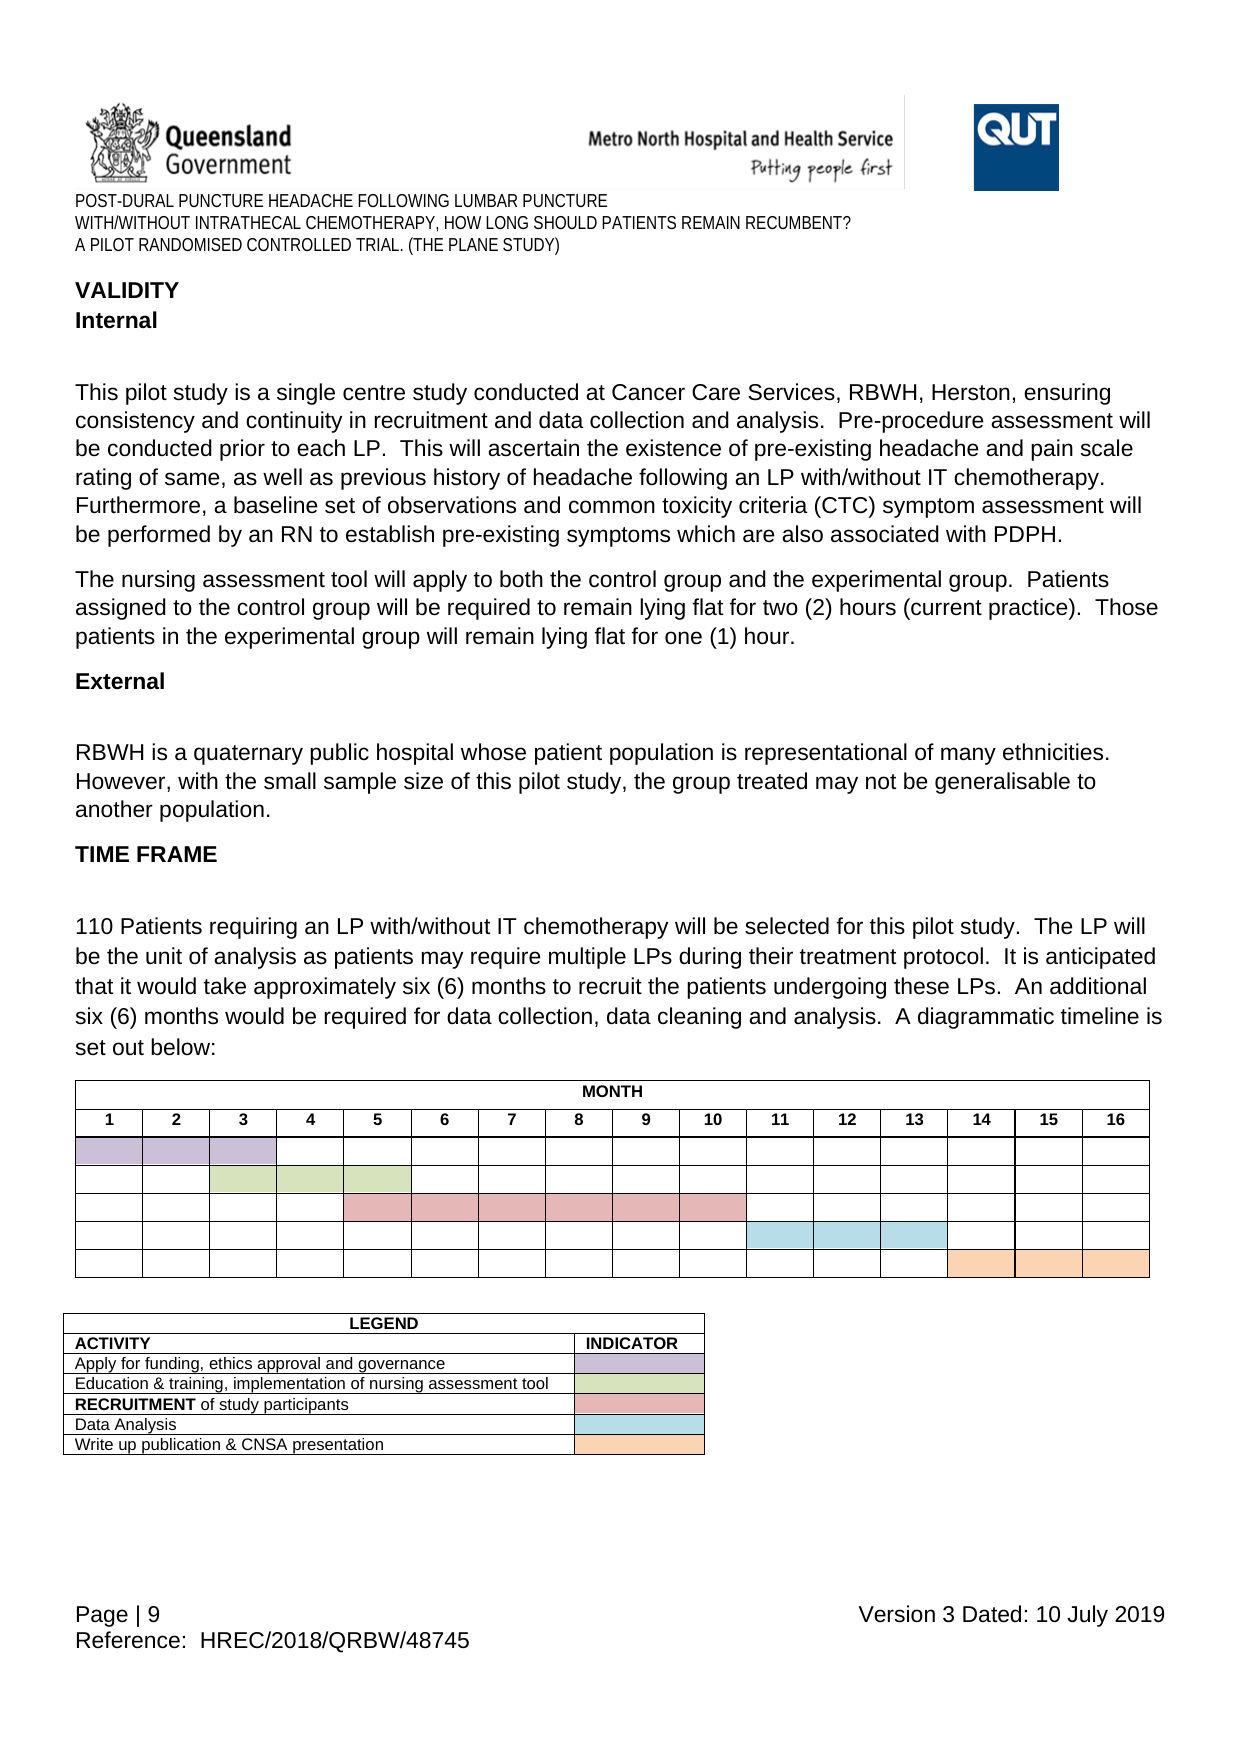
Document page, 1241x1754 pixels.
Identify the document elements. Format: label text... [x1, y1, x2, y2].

table_cell [680, 1138, 746, 1164]
table_cell [412, 1222, 478, 1248]
table_cell [210, 1166, 276, 1192]
table_cell [814, 1166, 880, 1192]
table_cell [479, 1166, 545, 1192]
table_cell [277, 1250, 343, 1277]
table_cell [881, 1138, 947, 1164]
list 110 Patients requiring an LP with/without IT chemotherapy will be selected for this pilot study. The LP will be the unit of analysis as patients may require multiple LPs during their treatment protocol. It is anticipated that it would take approximately six (6) months to recruit the patients undergoing these LPs. An additional six (6) months would be required for data collection, data cleaning and analysis. A diagrammatic timeline is set out below: [75, 913, 1165, 1060]
table_cell [1016, 1194, 1082, 1221]
table_cell [881, 1250, 947, 1277]
table_cell [575, 1435, 704, 1454]
subtitle TIME FRAME [75, 841, 1165, 868]
table_cell [948, 1138, 1014, 1164]
table_cell [1016, 1138, 1082, 1164]
table_cell Apply for funding, ethics approval and governance [64, 1354, 574, 1373]
table_cell [680, 1166, 746, 1192]
subtitle VALIDITY [75, 277, 1165, 303]
table_cell [747, 1138, 813, 1164]
table_cell [546, 1138, 612, 1164]
table_cell [76, 1250, 142, 1277]
table_cell [1083, 1194, 1149, 1221]
table_cell [680, 1194, 746, 1221]
table_cell [948, 1194, 1014, 1221]
table_cell 6 [412, 1110, 478, 1136]
table_cell [1016, 1250, 1082, 1277]
table_cell [575, 1374, 704, 1393]
table_cell [479, 1250, 545, 1277]
table_cell [479, 1222, 545, 1248]
table_cell [546, 1166, 612, 1192]
table_cell [344, 1250, 411, 1277]
table_cell [881, 1166, 947, 1192]
table_cell Write up publication & CNSA presentation [64, 1435, 574, 1454]
table_header MONTH [76, 1081, 1149, 1108]
table_cell [680, 1222, 746, 1248]
text This pilot study is a single centre study conducted at Cancer Care Services, RBWH, Herston, ensuring consistency and continuity in recruitment and data collection and analysis. Pre-procedure assessment will be conducted prior to each LP. This will ascertain the existence of pre-existing headache and pain scale rating of same, as well as previous history of headache following an LP with/without IT chemotherapy. Furthermore, a baseline set of observations and common toxicity criteria (CTC) symptom assessment will be performed by an RN to establish pre-existing symptoms which are also associated with PDPH. [75, 378, 1165, 547]
table_cell [747, 1222, 813, 1248]
table_cell [1083, 1250, 1149, 1277]
subtitle External [75, 668, 1165, 694]
table_cell [277, 1194, 343, 1221]
table_cell [344, 1222, 411, 1248]
table_cell [814, 1194, 880, 1221]
table_cell [747, 1194, 813, 1221]
table_cell 14 [948, 1110, 1014, 1136]
table_cell 16 [1083, 1110, 1149, 1136]
table_cell [814, 1222, 880, 1248]
table_cell 8 [546, 1110, 612, 1136]
table_cell [76, 1194, 142, 1221]
table_cell [479, 1194, 545, 1221]
table_cell [1083, 1138, 1149, 1164]
table_cell [613, 1222, 679, 1248]
table_cell 4 [277, 1110, 343, 1136]
table_cell [76, 1166, 142, 1192]
table_cell [814, 1250, 880, 1277]
table_cell 7 [479, 1110, 545, 1136]
table_cell [277, 1138, 343, 1164]
table_cell 1 [76, 1110, 142, 1136]
table_cell [1016, 1166, 1082, 1192]
table_cell [412, 1194, 478, 1221]
table_cell 2 [143, 1110, 209, 1136]
table_cell [747, 1250, 813, 1277]
table_cell [613, 1138, 679, 1164]
table_cell [143, 1250, 209, 1277]
text RBWH is a quaternary public hospital whose patient population is representational of many ethnicities. However, with the small sample size of this pilot study, the group treated may not be generalisable to another population. [75, 739, 1165, 822]
table_cell [277, 1222, 343, 1248]
table_cell 3 [210, 1110, 276, 1136]
table_cell [613, 1194, 679, 1221]
table_cell [881, 1222, 947, 1248]
table_cell [76, 1222, 142, 1248]
text The nursing assessment tool will apply to both the control group and the experimental group. Patients assigned to the control group will be required to remain lying flat for two (2) hours (current practice). Those patients in the experimental group will remain lying flat for one (1) hour. [75, 566, 1165, 649]
table_cell ACTIVITY [64, 1334, 574, 1353]
table_cell [412, 1166, 478, 1192]
table_cell [143, 1166, 209, 1192]
table_cell [546, 1194, 612, 1221]
table_cell [613, 1250, 679, 1277]
table_cell [210, 1138, 276, 1164]
table_cell [575, 1354, 704, 1373]
table_header LEGEND [64, 1314, 704, 1333]
table_cell [143, 1194, 209, 1221]
table_cell [881, 1194, 947, 1221]
table_cell [1016, 1222, 1082, 1248]
table_cell [412, 1250, 478, 1277]
table_cell [1083, 1222, 1149, 1248]
table_cell Education & training, implementation of nursing assessment tool [64, 1374, 574, 1393]
table_cell [613, 1166, 679, 1192]
table_cell [344, 1138, 411, 1164]
table_cell [948, 1166, 1014, 1192]
table_cell Data Analysis [64, 1415, 574, 1434]
table_cell [575, 1394, 704, 1413]
table_cell [747, 1166, 813, 1192]
table_cell [344, 1194, 411, 1221]
table_cell [479, 1138, 545, 1164]
table_cell [344, 1166, 411, 1192]
table_cell 9 [613, 1110, 679, 1136]
table_cell [546, 1250, 612, 1277]
table_cell [948, 1222, 1014, 1248]
table_cell [143, 1138, 209, 1164]
table_cell [680, 1250, 746, 1277]
picture [75, 95, 1059, 191]
table_cell [210, 1222, 276, 1248]
table_cell [575, 1415, 704, 1434]
table_cell [277, 1166, 343, 1192]
subtitle Internal [75, 307, 1165, 333]
table_cell [814, 1138, 880, 1164]
table_cell 11 [747, 1110, 813, 1136]
table_cell [546, 1222, 612, 1248]
table_cell [143, 1222, 209, 1248]
table_cell [948, 1250, 1014, 1277]
table_cell 12 [814, 1110, 880, 1136]
table_cell [1083, 1166, 1149, 1192]
table_cell 10 [680, 1110, 746, 1136]
table_cell [76, 1138, 142, 1164]
table_cell [210, 1194, 276, 1221]
table_cell 15 [1016, 1110, 1082, 1136]
table_cell [210, 1250, 276, 1277]
table_cell RECRUITMENT of study participants [64, 1394, 574, 1413]
table_cell 5 [344, 1110, 411, 1136]
table_cell INDICATOR [575, 1334, 704, 1353]
table_cell 13 [881, 1110, 947, 1136]
table_cell [412, 1138, 478, 1164]
